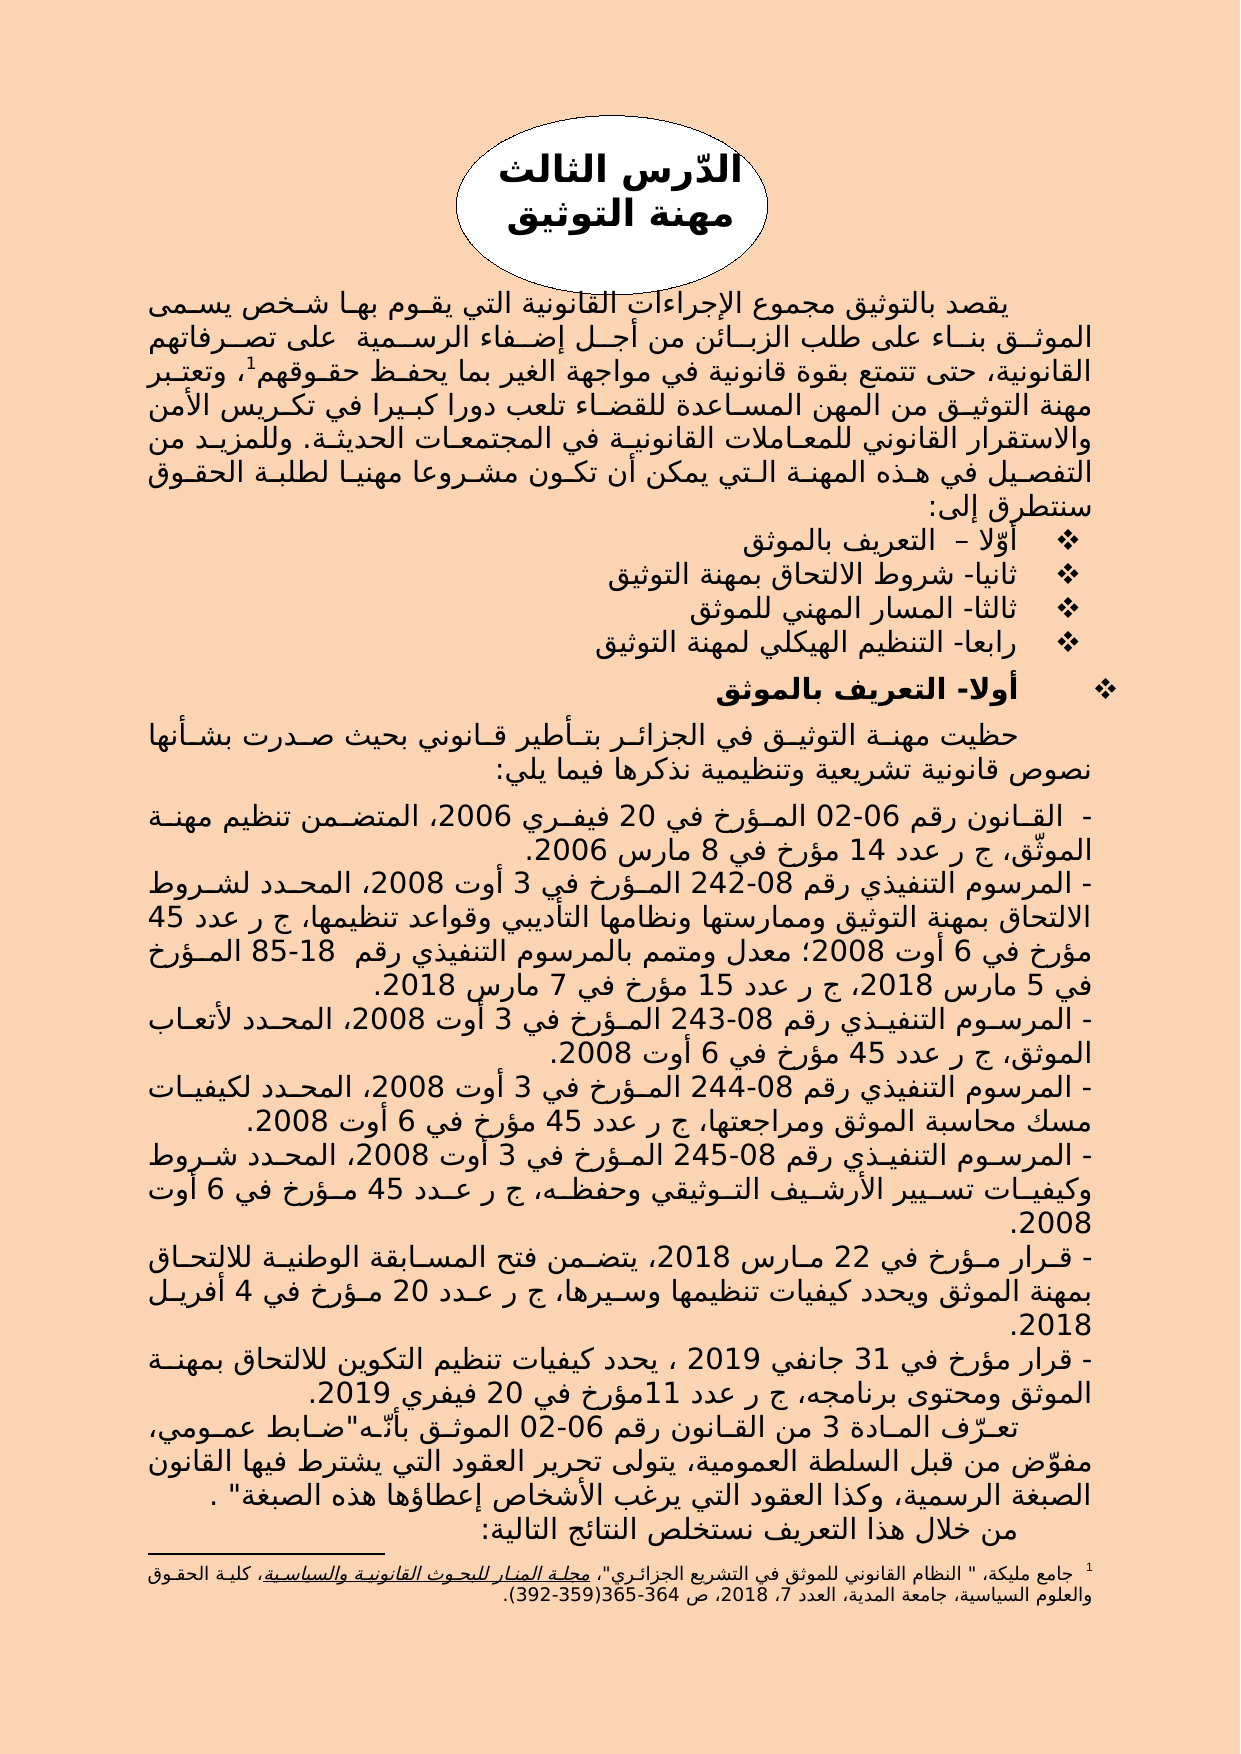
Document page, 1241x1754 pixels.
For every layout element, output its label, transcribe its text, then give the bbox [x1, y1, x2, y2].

list ثالثا- المسار المهني للموثق [148, 592, 1055, 626]
list أولا- التعريف بالموثق [148, 672, 1093, 706]
list - المرسوم التنفيذي رقم 08-243 المؤرخ في 3 أوت 2008، المحدد لأتعاب الموثق، ج ر عدد 45 مؤرخ في 6 أوت 2008. [148, 1003, 1093, 1071]
text مهنة التوثيق [148, 191, 1093, 235]
list - المرسوم التنفيذي رقم 08-244 المؤرخ في 3 أوت 2008، المحدد لكيفيات مسك محاسبة الموثق ومراجعتها، ج ر عدد 45 مؤرخ في 6 أوت 2008. [148, 1071, 1093, 1138]
list - قرار مؤرخ في 31 جانفي 2019 ، يحدد كيفيات تنظيم التكوين للالتحاق بمهنة الموثق ومحتوى برنامجه، ج ر عدد 11مؤرخ في 20 فيفري 2019. [148, 1342, 1093, 1410]
text الدّرس الثالث [148, 148, 1093, 191]
list حظيت مهنة التوثيق في الجزائر بتأطير قانوني بحيث صدرت بشأنها نصوص قانونية تشريعية وتنظيمية نذكرها فيما يلي: [148, 718, 1093, 786]
list تعرّف المادة 3 من القانون رقم 06-02 الموثق بأنّه"ضابط عمومي، مفوّض من قبل السلطة العمومية، يتولى تحرير العقود التي يشترط فيها القانون الصبغة الرسمية، وكذا العقود التي يرغب الأشخاص إعطاؤها هذه الصبغة" . [148, 1410, 1093, 1512]
list من خلال هذا التعريف نستخلص النتائج التالية: [148, 1512, 1093, 1546]
list - القانون رقم 06-02 المؤرخ في 20 فيفري 2006، المتضمن تنظيم مهنة الموثّق، ج ر عدد 14 مؤرخ في 8 مارس 2006. [148, 799, 1093, 867]
list أوّلا – التعريف بالموثق [148, 524, 1055, 558]
list رابعا- التنظيم الهيكلي لمهنة التوثيق [148, 626, 1055, 659]
text يقصد بالتوثيق مجموع الإجراءات القانونية التي يقوم بها شخص يسمى الموثق بناء على طلب الزبائن من أجل إضفاء الرسمية على تصرفاتهم القانونية، حتى تتمتع بقوة قانونية في مواجهة الغير بما يحفظ حقوقهم، وتعتبر مهنة التوثيق من المهن المساعدة للقضاء تلعب دورا كبيرا في تكريس الأمن والاستقرار القانوني للمعاملات القانونية في المجتمعات الحديثة. وللمزيد من التفصيل في هذه المهنة التي يمكن أن تكون مشروعا مهنيا لطلبة الحقوق سنتطرق إلى: [148, 286, 1093, 524]
list - قرار مؤرخ في 22 مارس 2018، يتضمن فتح المسابقة الوطنية للالتحاق بمهنة الموثق ويحدد كيفيات تنظيمها وسيرها، ج ر عدد 20 مؤرخ في 4 أفريل 2018. [148, 1240, 1093, 1342]
list - المرسوم التنفيذي رقم 08-242 المؤرخ في 3 أوت 2008، المحدد لشروط الالتحاق بمهنة التوثيق وممارستها ونظامها التأديبي وقواعد تنظيمها، ج ر عدد 45 مؤرخ في 6 أوت 2008؛ معدل ومتمم بالمرسوم التنفيذي رقم 18-85 المؤرخ في 5 مارس 2018، ج ر عدد 15 مؤرخ في 7 مارس 2018. [148, 867, 1093, 1003]
list - المرسوم التنفيذي رقم 08-245 المؤرخ في 3 أوت 2008، المحدد شروط وكيفيات تسيير الأرشيف التوثيقي وحفظه، ج ر عدد 45 مؤرخ في 6 أوت 2008. [148, 1138, 1093, 1240]
list ثانيا- شروط الالتحاق بمهنة التوثيق [148, 558, 1055, 592]
